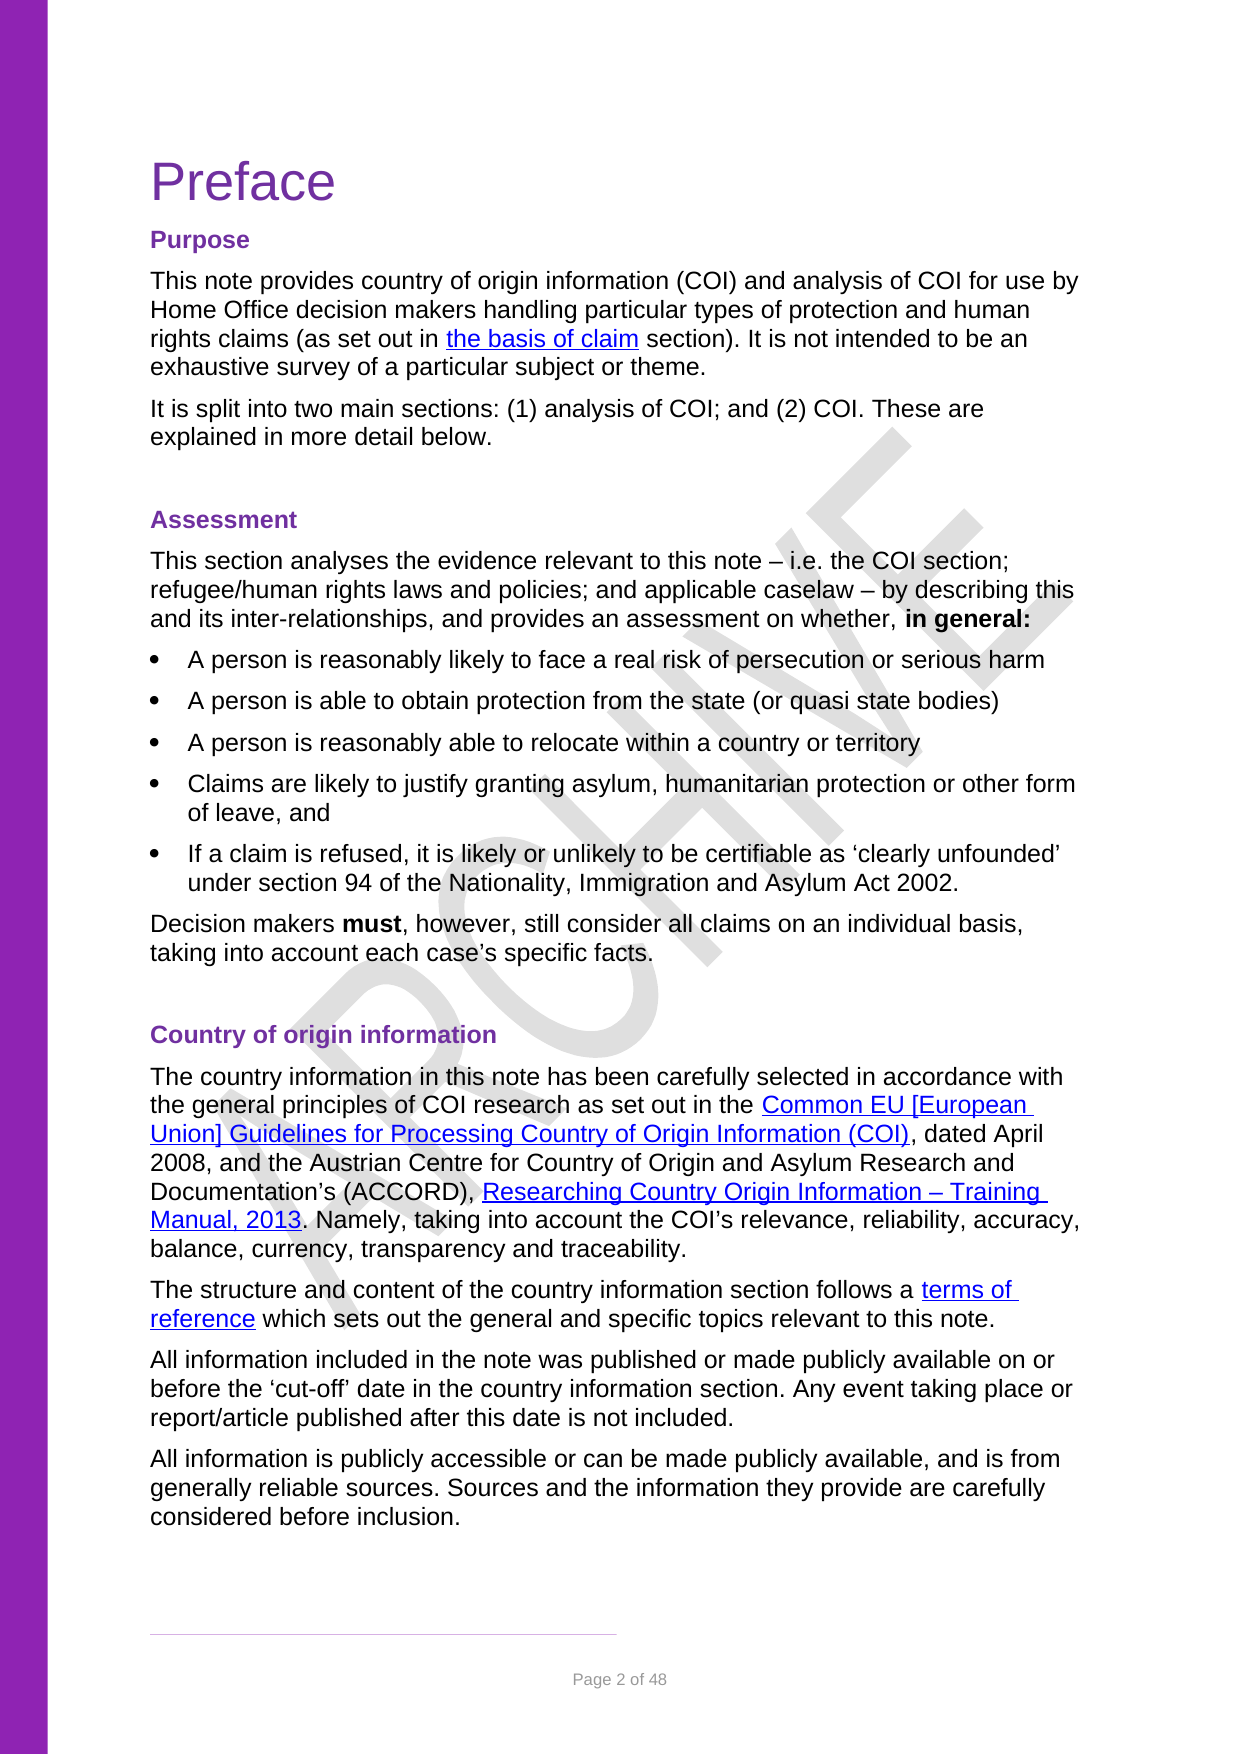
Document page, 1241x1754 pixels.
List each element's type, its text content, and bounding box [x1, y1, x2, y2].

text The structure and content of the country information section follows a terms of reference which sets out the general and specific topics relevant to this note. [150, 1275, 1090, 1333]
subtitle Country of origin information [150, 1020, 1090, 1049]
text All information is publicly accessible or can be made publicly available, and is from generally reliable sources. Sources and the information they provide are carefully considered before inclusion. [150, 1444, 1090, 1530]
subtitle Preface [150, 150, 1090, 212]
text It is split into two main sections: (1) analysis of COI; and (2) COI. These are explained in more detail below. [150, 393, 1080, 451]
list Claims are likely to justify granting asylum, humanitarian protection or other form of leave, and [150, 769, 1090, 826]
list A person is reasonably able to relocate within a country or territory [150, 727, 1090, 756]
text Decision makers must, however, still consider all claims on an individual basis, taking into account each case’s specific facts. [150, 909, 1090, 967]
list A person is reasonably likely to face a real risk of persecution or serious harm [150, 645, 1090, 674]
subtitle Assessment [150, 505, 1090, 533]
text This note provides country of origin information (COI) and analysis of COI for use by Home Office decision makers handling particular types of protection and human rights claims (as set out in the basis of claim section). It is not intended to be an exhaustive survey of a particular subject or theme. [150, 266, 1090, 381]
text All information included in the note was published or made publicly available on or before the ‘cut-off’ date in the country information section. Any event taking place or report/article published after this date is not included. [150, 1345, 1090, 1432]
subtitle Purpose [150, 225, 1090, 253]
text This section analyses the evidence relevant to this note – i.e. the COI section; refugee/human rights laws and policies; and applicable caselaw – by describing this and its inter-relationships, and provides an assessment on whether, in general: [150, 546, 1090, 632]
list If a claim is refused, it is likely or unlikely to be certifiable as ‘clearly unfounded’ under section 94 of the Nationality, Immigration and Asylum Act 2002. [150, 839, 1090, 897]
list A person is able to obtain protection from the state (or quasi state bodies) [150, 686, 1090, 715]
text The country information in this note has been carefully selected in accordance with the general principles of COI research as set out in the Common EU [European Union] Guidelines for Processing Country of Origin Information (COI), dated April 2008, and the Austrian Centre for Country of Origin and Asylum Research and Documentation’s (ACCORD), Researching Country Origin Information – Training Manual, 2013. Namely, taking into account the COI’s relevance, reliability, accuracy, balance, currency, transparency and traceability. [150, 1062, 1090, 1263]
